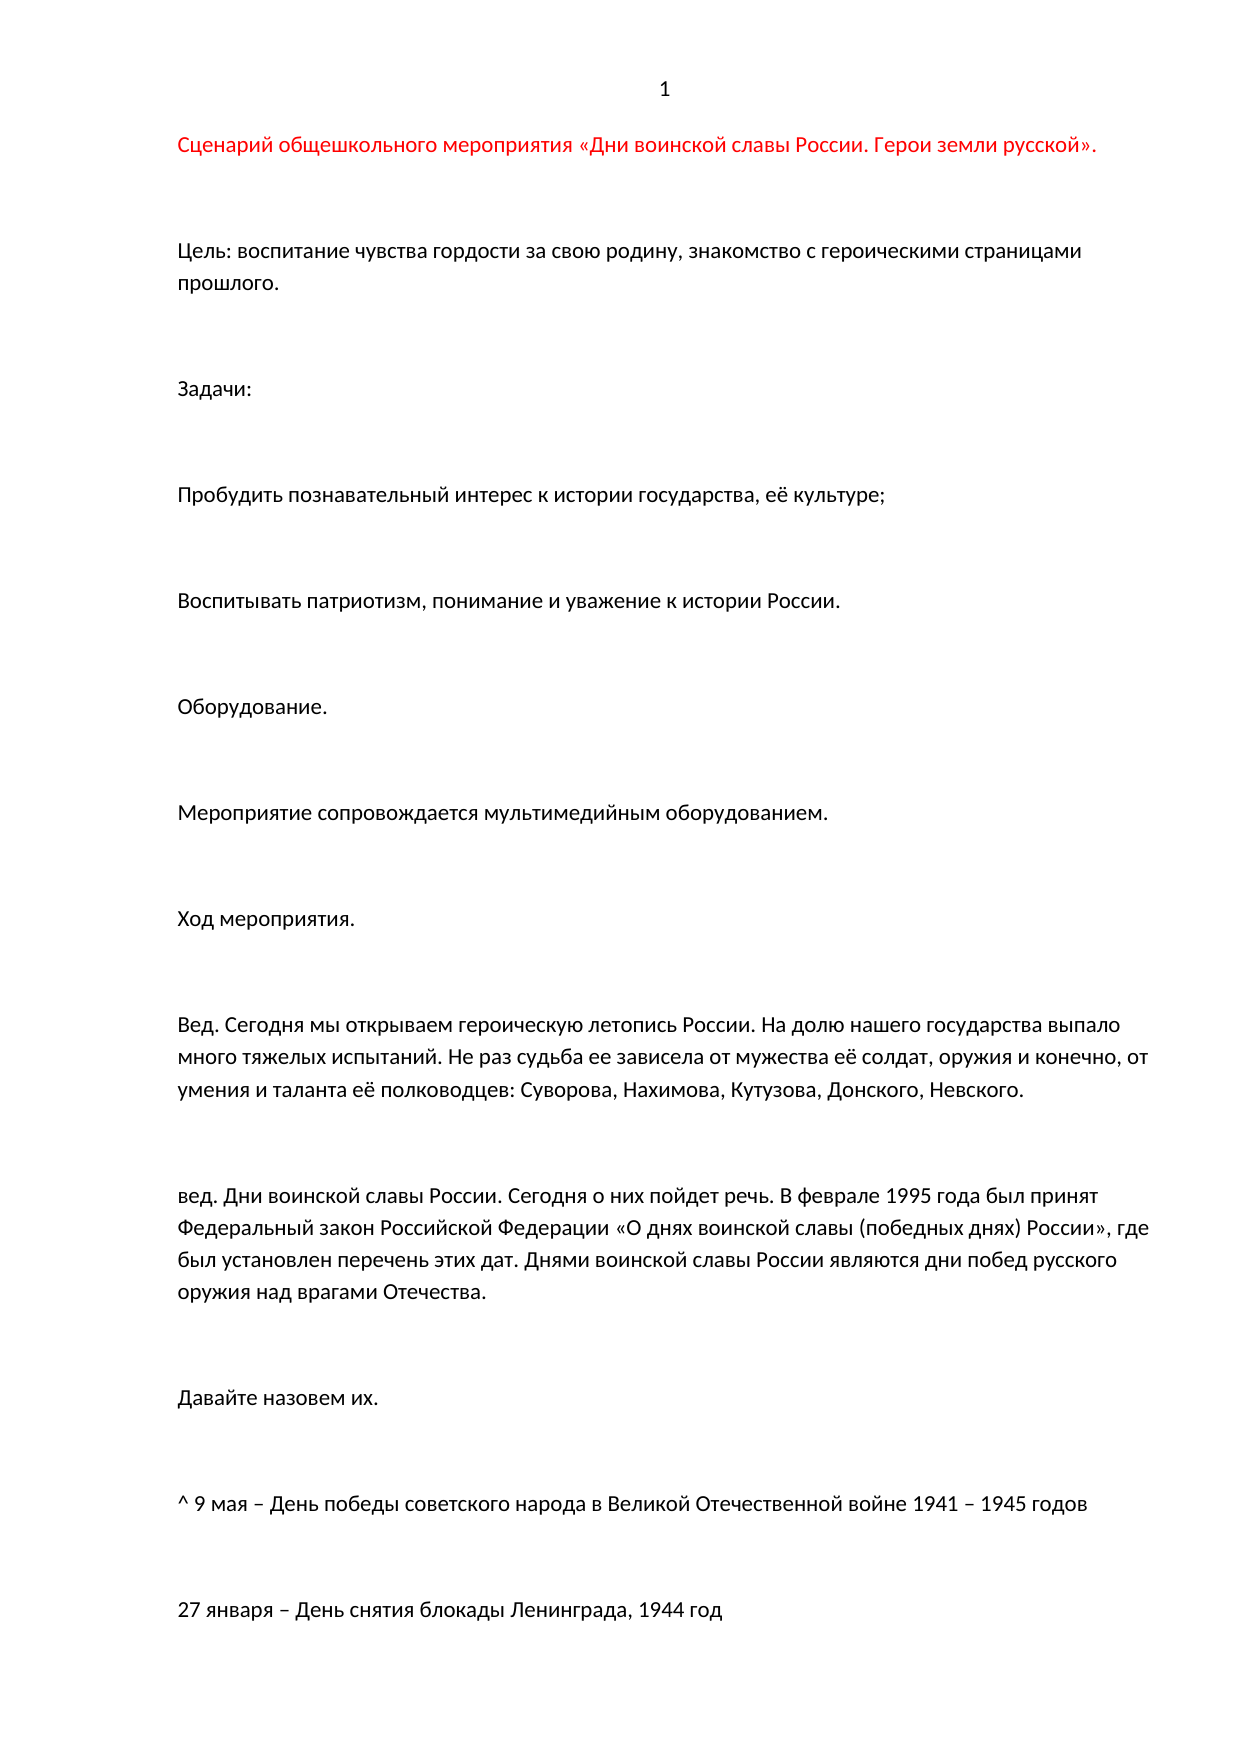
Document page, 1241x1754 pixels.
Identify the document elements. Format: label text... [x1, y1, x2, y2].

text Ход мероприятия. [177, 904, 1152, 932]
text Давайте назовем их. [177, 1383, 1152, 1411]
text 27 января – День снятия блокады Ленинграда, 1944 год [177, 1595, 1152, 1623]
text Воспитывать патриотизм, понимание и уважение к истории России. [177, 586, 1152, 614]
text Мероприятие сопровождается мультимедийным оборудованием. [177, 798, 1152, 826]
text ^ 9 мая – День победы советского народа в Великой Отечественной войне 1941 – 1945 годов [177, 1489, 1152, 1517]
text Оборудование. [177, 692, 1152, 720]
text Задачи: [177, 374, 1152, 402]
text Пробудить познавательный интерес к истории государства, её культуре; [177, 480, 1152, 508]
text Цель: воспитание чувства гордости за свою родину, знакомство с героическими страницами прошлого. [177, 236, 1152, 296]
text вед. Дни воинской славы России. Сегодня о них пойдет речь. В феврале 1995 года был принят Федеральный закон Российской Федерации «О днях воинской славы (победных днях) России», где был установлен перечень этих дат. Днями воинской славы России являются дни побед русского оружия над врагами Отечества. [177, 1181, 1152, 1305]
text Вед. Сегодня мы открываем героическую летопись России. На долю нашего государства выпало много тяжелых испытаний. Не раз судьба ее зависела от мужества её солдат, оружия и конечно, от умения и таланта её полководцев: Суворова, Нахимова, Кутузова, Донского, Невского. [177, 1010, 1152, 1103]
text Сценарий общешкольного мероприятия «Дни воинской славы России. Герои земли русской». [177, 130, 1152, 158]
